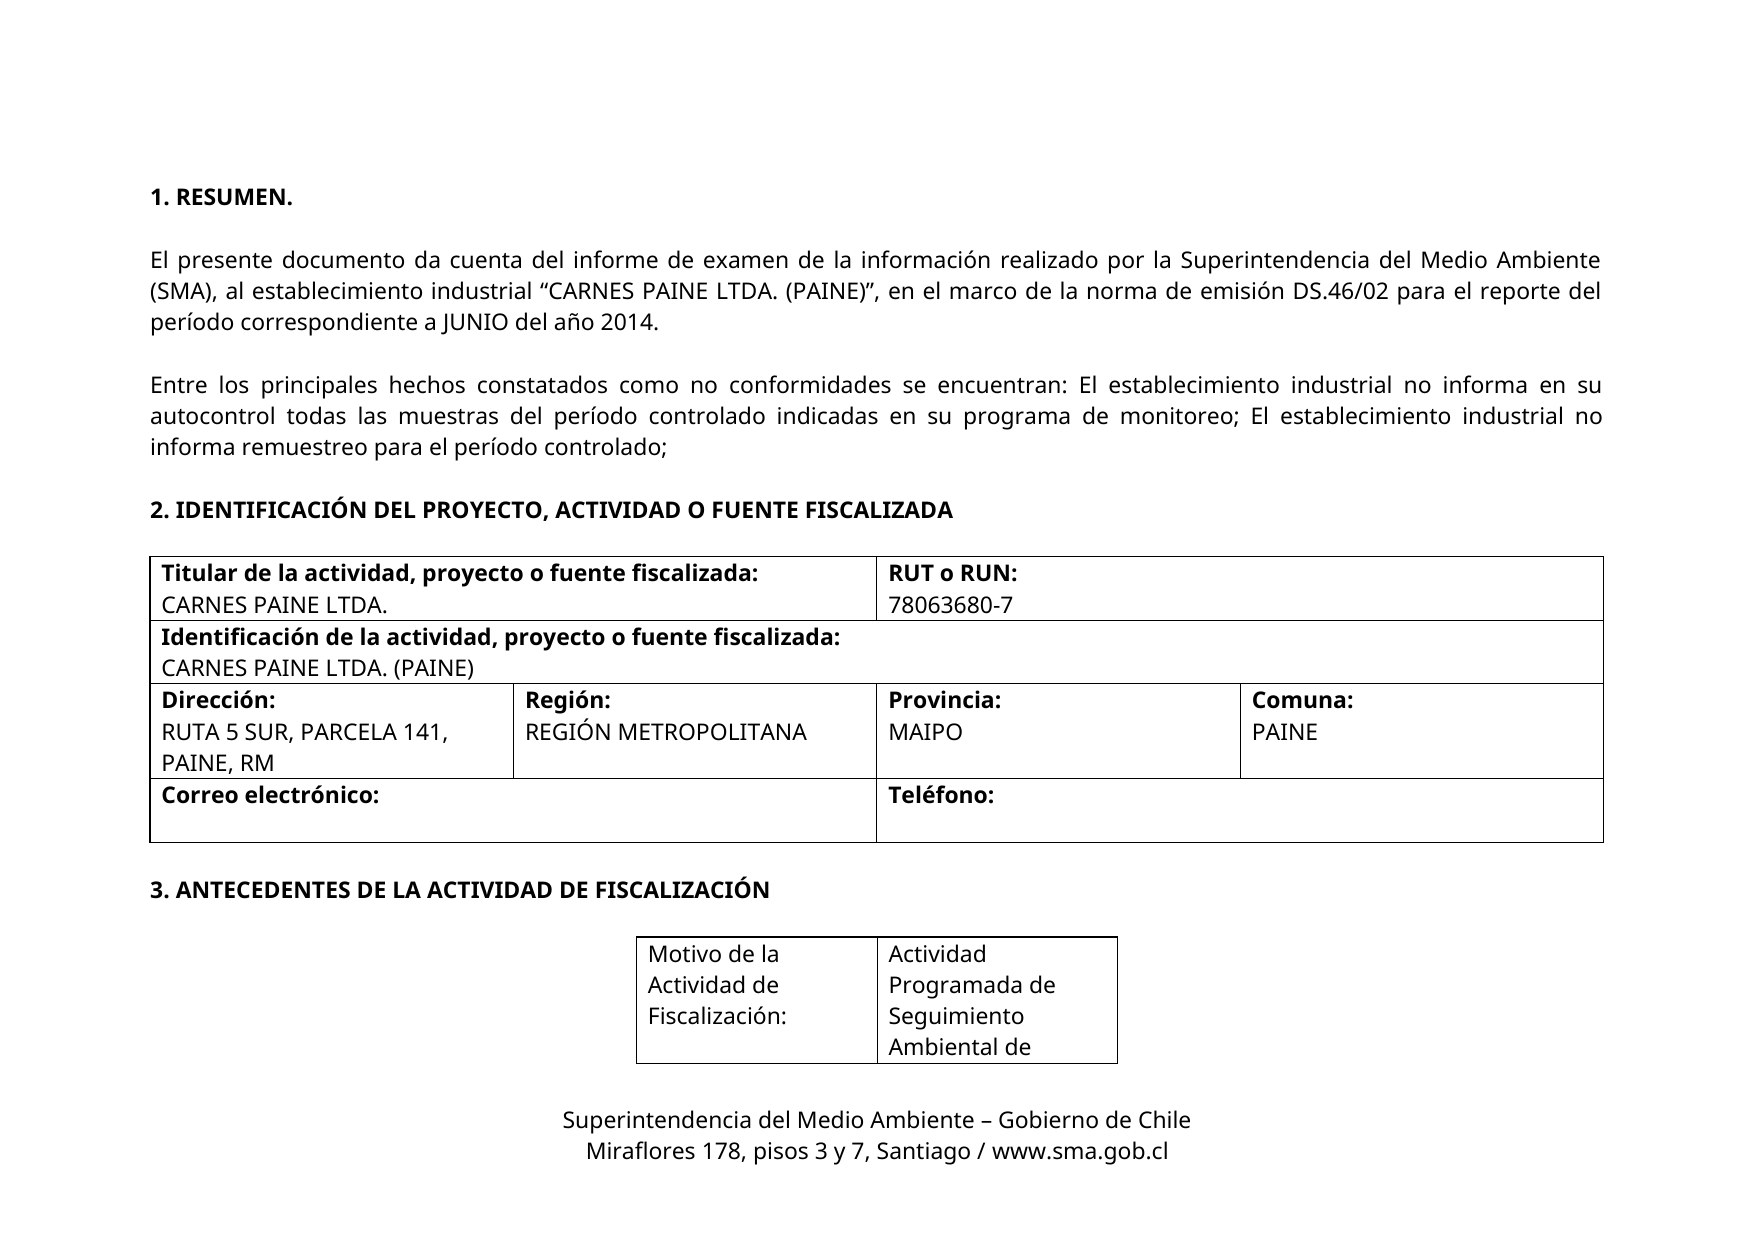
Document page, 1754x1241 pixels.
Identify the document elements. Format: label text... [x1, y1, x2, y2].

text 2. IDENTIFICACIÓN DEL PROYECTO, ACTIVIDAD O FUENTE FISCALIZADA [150, 462, 1604, 525]
table_cell Provincia: MAIPO [877, 684, 1240, 778]
table_cell Región: REGIÓN METROPOLITANA [514, 684, 876, 778]
text 3. ANTECEDENTES DE LA ACTIVIDAD DE FISCALIZACIÓN [150, 843, 1604, 905]
table_cell Correo electrónico: [151, 779, 876, 842]
table_cell Comuna: PAINE [1241, 684, 1603, 778]
text El presente documento da cuenta del informe de examen de la información realizado por la Superintendencia del Medio Ambiente (SMA), al establecimiento industrial “CARNES PAINE LTDA. (PAINE)”, en el marco de la norma de emisión DS.46/02 para el reporte del período correspondiente a JUNIO del año 2014. [150, 212, 1604, 337]
table_cell Identificación de la actividad, proyecto o fuente fiscalizada: CARNES PAINE LTDA. (PAINE) [151, 621, 1603, 683]
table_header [878, 938, 1117, 1062]
text 1. RESUMEN. [150, 150, 1604, 212]
text Entre los principales hechos constatados como no conformidades se encuentran: El establecimiento industrial no informa en su autocontrol todas las muestras del período controlado indicadas en su programa de monitoreo; El establecimiento industrial no informa remuestreo para el período controlado; [150, 337, 1604, 462]
table_header Titular de la actividad, proyecto o fuente fiscalizada: CARNES PAINE LTDA. [151, 557, 876, 620]
table_cell Dirección: RUTA 5 SUR, PARCELA 141, PAINE, RM [151, 684, 513, 778]
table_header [637, 938, 877, 1062]
table_header RUT o RUN: 78063680-7 [877, 557, 1603, 620]
table_cell Teléfono: [877, 779, 1603, 842]
